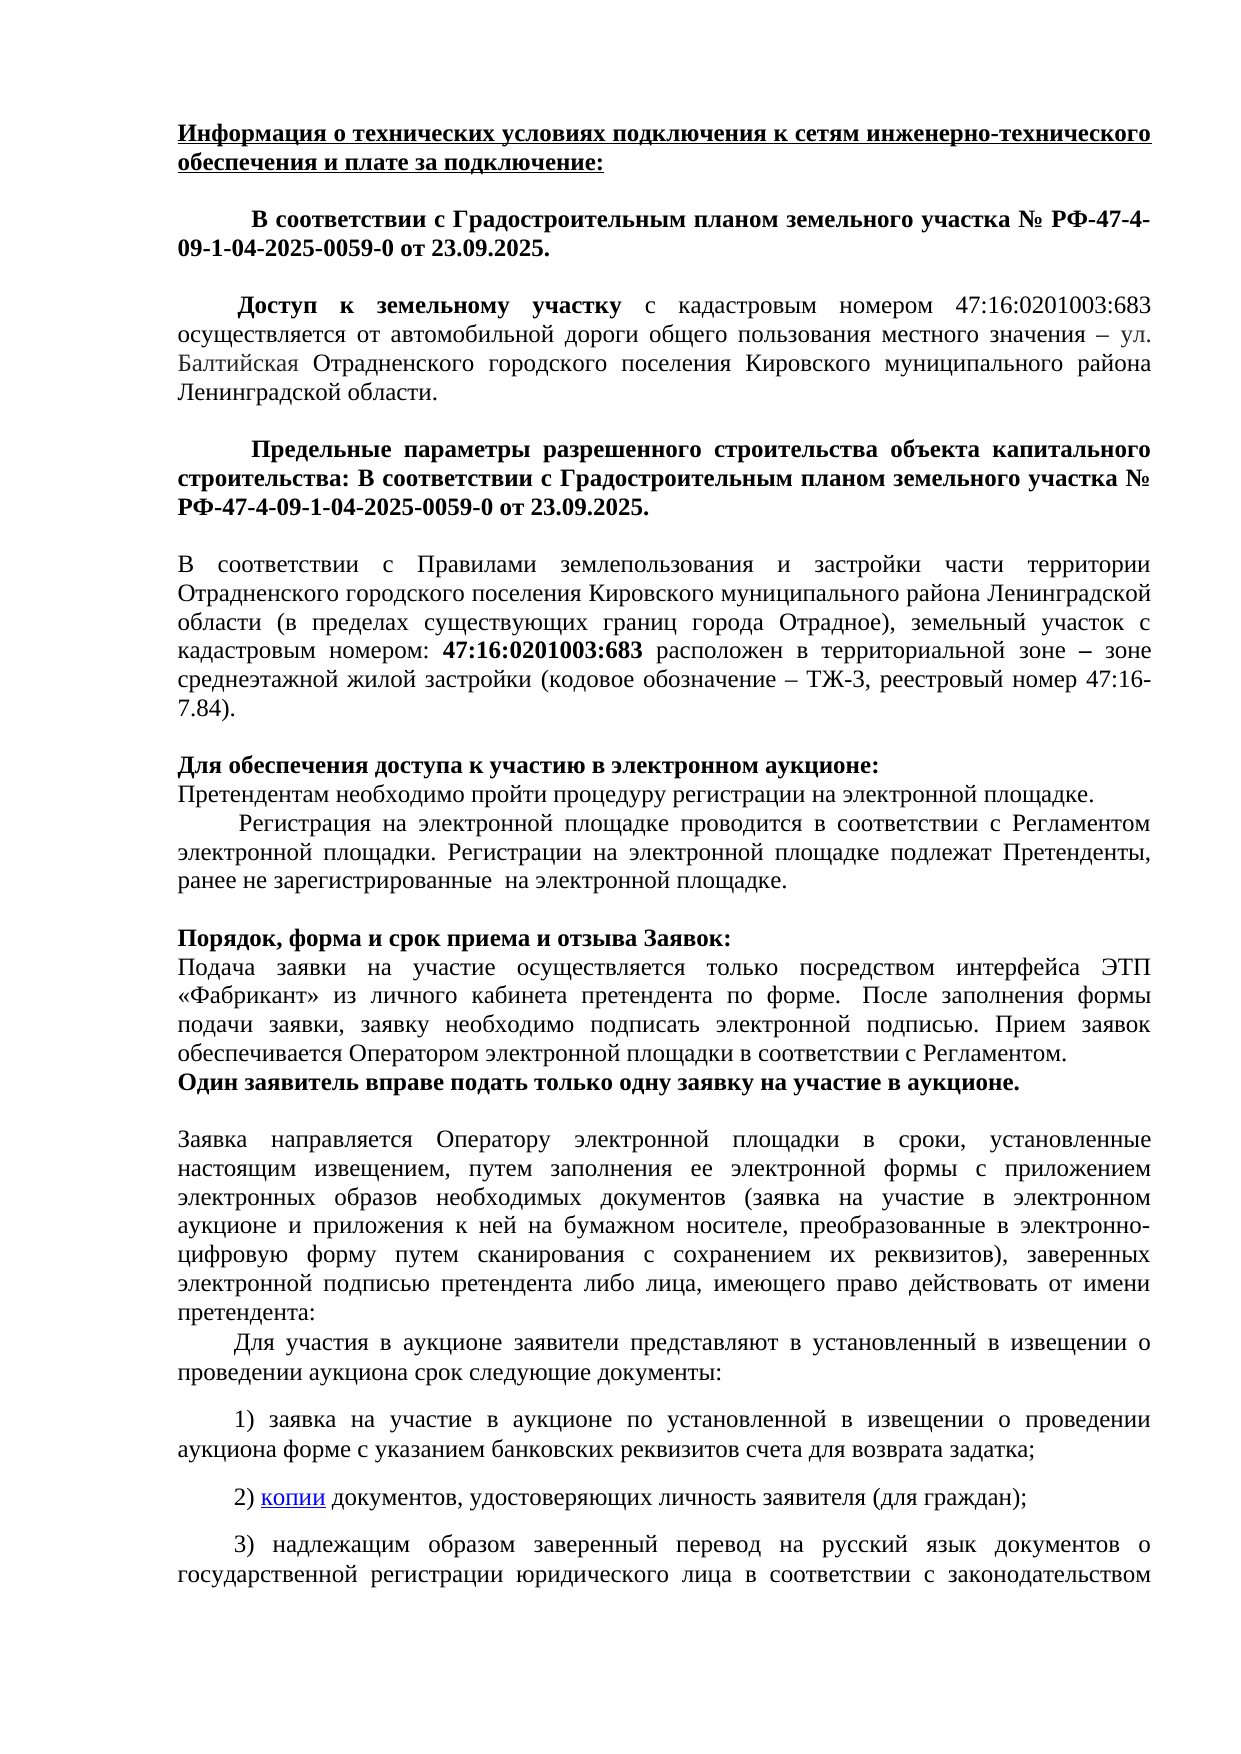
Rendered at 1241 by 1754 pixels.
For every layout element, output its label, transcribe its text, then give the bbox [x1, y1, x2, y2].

text Информация о технических условиях подключения к сетям инженерно-технического обеспечения и плате за подключение: [177, 144, 1152, 176]
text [177, 1528, 1152, 1588]
text 1) заявка на участие в аукционе по установленной в извещении о проведении аукциона форме с указанием банковских реквизитов счета для возврата задатка; [177, 1403, 1152, 1463]
text Регистрация на электронной площадке проводится в соответствии с Регламентом электронной площадки. Регистрации на электронной площадке подлежат Претенденты, ранее не зарегистрированные на электронной площадке. [177, 808, 1152, 894]
text Один заявитель вправе подать только одну заявку на участие в аукционе. [177, 1067, 1152, 1096]
text 2) копии документов, удостоверяющих личность заявителя (для граждан); [177, 1481, 1152, 1511]
text Предельные параметры разрешенного строительства объекта капитального строительства: В соответствии с Градостроительным планом земельного участка № РФ-47-4-09-1-04-2025-0059-0 от 23.09.2025. [177, 434, 1152, 521]
text В соответствии с Правилами землепользования и застройки части территории Отрадненского городского поселения Кировского муниципального района Ленинградской области (в пределах существующих границ города Отрадное), земельный участок с кадастровым номером: 47:16:0201003:683 расположен в территориальной зоне – зоне среднеэтажной жилой застройки (кодовое обозначение – ТЖ-3, реестровый номер 47:16-7.84). [177, 549, 1152, 722]
text Претендентам необходимо пройти процедуру регистрации на электронной площадке. [177, 779, 1152, 808]
text Порядок, форма и срок приема и отзыва Заявок: [177, 923, 1152, 952]
text В соответствии с Градостроительным планом земельного участка № РФ-47-4-09-1-04-2025-0059-0 от 23.09.2025. [177, 204, 1152, 262]
text Подача заявки на участие осуществляется только посредством интерфейса ЭТП «Фабрикант» из личного кабинета претендента по форме. После заполнения формы подачи заявки, заявку необходимо подписать электронной подписью. Прием заявок обеспечивается Оператором электронной площадки в соответствии с Регламентом. [177, 952, 1152, 1067]
text Заявка направляется Оператору электронной площадки в сроки, установленные настоящим извещением, путем заполнения ее электронной формы с приложением электронных образов необходимых документов (заявка на участие в электронном аукционе и приложения к ней на бумажном носителе, преобразованные в электронно-цифровую форму путем сканирования с сохранением их реквизитов), заверенных электронной подписью претендента либо лица, имеющего право действовать от имени претендента: [177, 1124, 1152, 1326]
text Доступ к земельному участку с кадастровым номером 47:16:0201003:683 осуществляется от автомобильной дороги общего пользования местного значения – ул. Балтийская Отрадненского городского поселения Кировского муниципального района Ленинградской области. [177, 291, 1152, 406]
text Информация о технических условиях подключения к сетям инженерно-технического обеспечения и плате за подключение: [177, 118, 1152, 143]
text Для обеспечения доступа к участию в электронном аукционе: [177, 751, 1152, 779]
text Для участия в аукционе заявители представляют в установленный в извещении о проведении аукциона срок следующие документы: [177, 1326, 1152, 1386]
